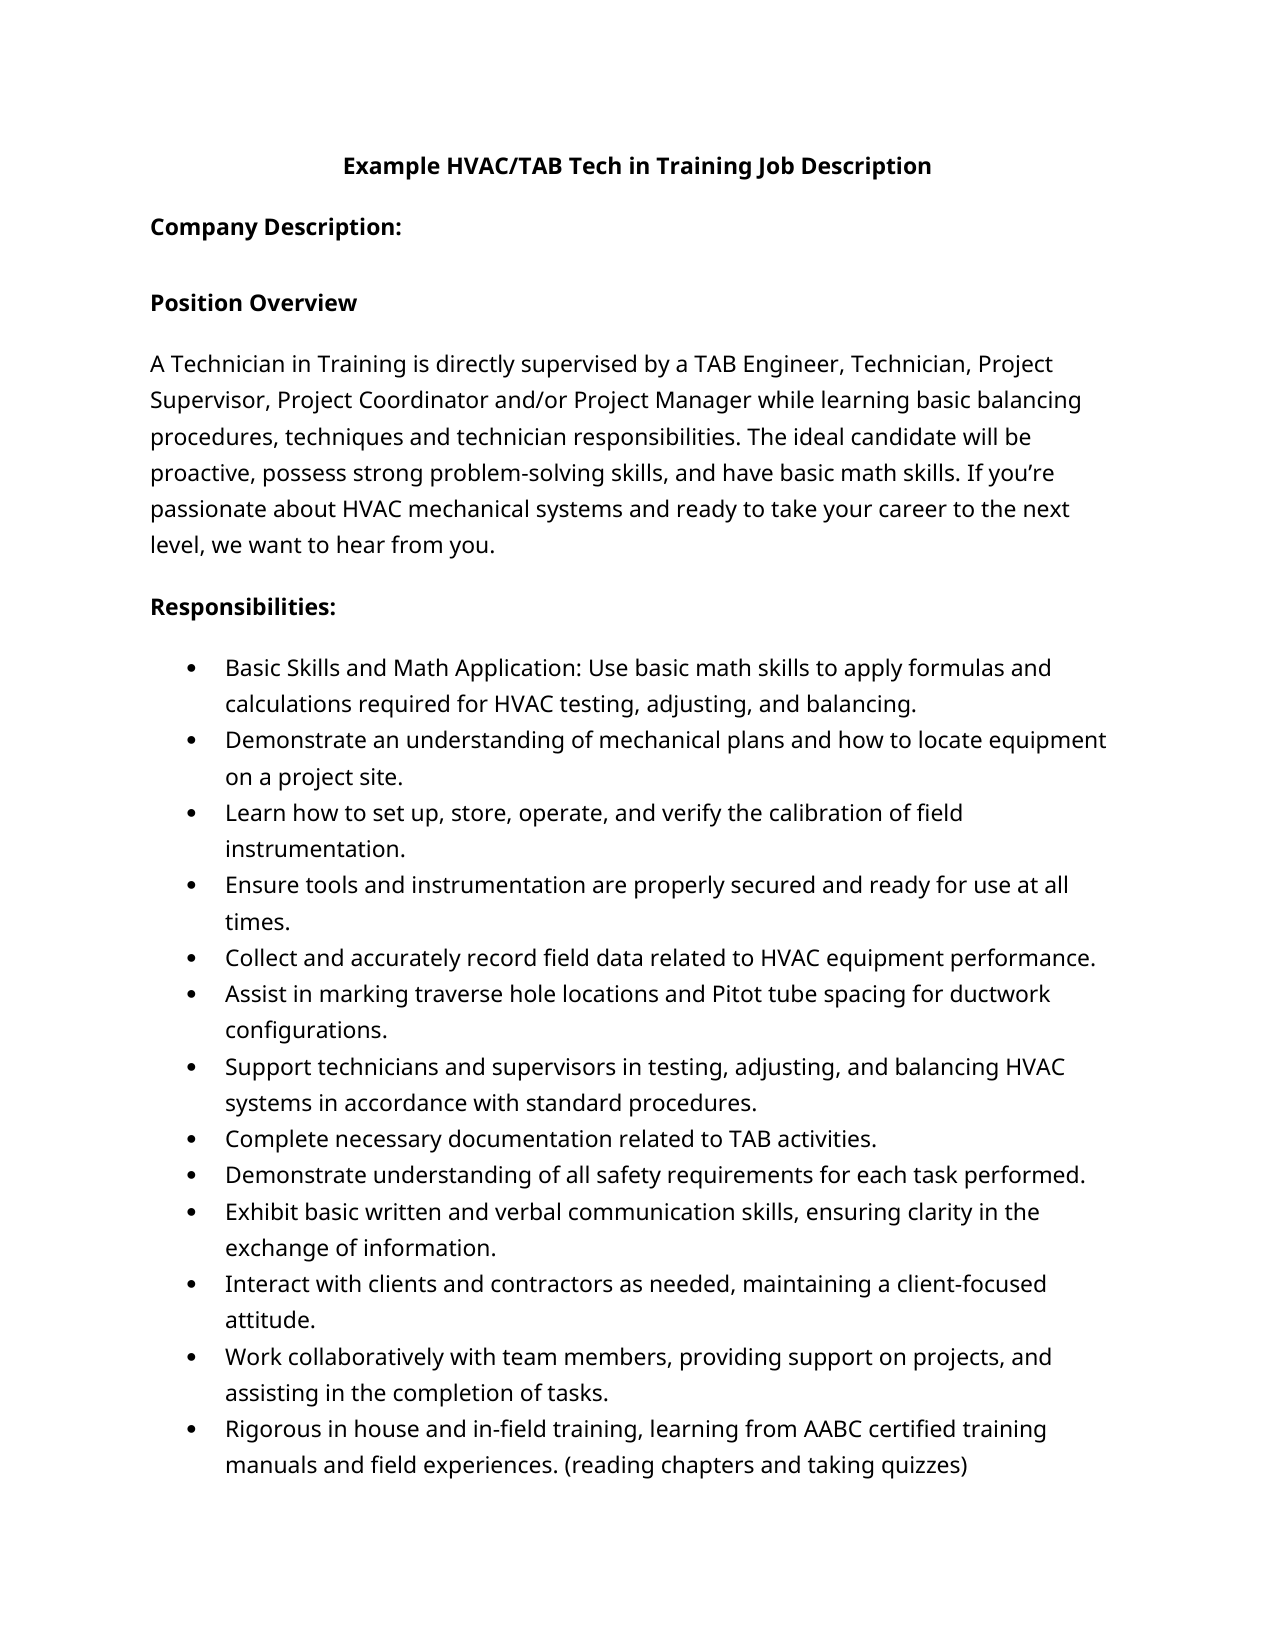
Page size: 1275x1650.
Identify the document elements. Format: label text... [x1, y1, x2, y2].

list Rigorous in house and in-field training, learning from AABC certified training manuals and field experiences. (reading chapters and taking quizzes) [187, 1413, 1125, 1481]
list Demonstrate understanding of all safety requirements for each task performed. [187, 1159, 1125, 1191]
list Interact with clients and contractors as needed, maintaining a client-focused attitude. [187, 1268, 1125, 1336]
list Work collaboratively with team members, providing support on projects, and assisting in the completion of tasks. [187, 1341, 1125, 1408]
list Learn how to set up, store, operate, and verify the calibration of field instrumentation. [187, 797, 1125, 864]
text Company Description: Position Overview [150, 211, 1125, 318]
list Demonstrate an understanding of mechanical plans and how to locate equipment on a project site. [187, 724, 1125, 792]
list Basic Skills and Math Application: Use basic math skills to apply formulas and calculations required for HVAC testing, adjusting, and balancing. [187, 652, 1125, 719]
text A Technician in Training is directly supervised by a TAB Engineer, Technician, Project Supervisor, Project Coordinator and/or Project Manager while learning basic balancing procedures, techniques and technician responsibilities. The ideal candidate will be proactive, possess strong problem-solving skills, and have basic math skills. If you’re passionate about HVAC mechanical systems and ready to take your career to the next level, we want to hear from you. [150, 348, 1125, 561]
list Support technicians and supervisors in testing, adjusting, and balancing HVAC systems in accordance with standard procedures. [187, 1051, 1125, 1118]
text Example HVAC/TAB Tech in Training Job Description [150, 150, 1125, 181]
list Ensure tools and instrumentation are properly secured and ready for use at all times. [187, 869, 1125, 937]
list Exhibit basic written and verbal communication skills, ensuring clarity in the exchange of information. [187, 1196, 1125, 1263]
text Responsibilities: [150, 591, 1125, 622]
list Collect and accurately record field data related to HVAC equipment performance. [187, 942, 1125, 973]
list Complete necessary documentation related to TAB activities. [187, 1123, 1125, 1154]
list Assist in marking traverse hole locations and Pitot tube spacing for ductwork configurations. [187, 978, 1125, 1046]
